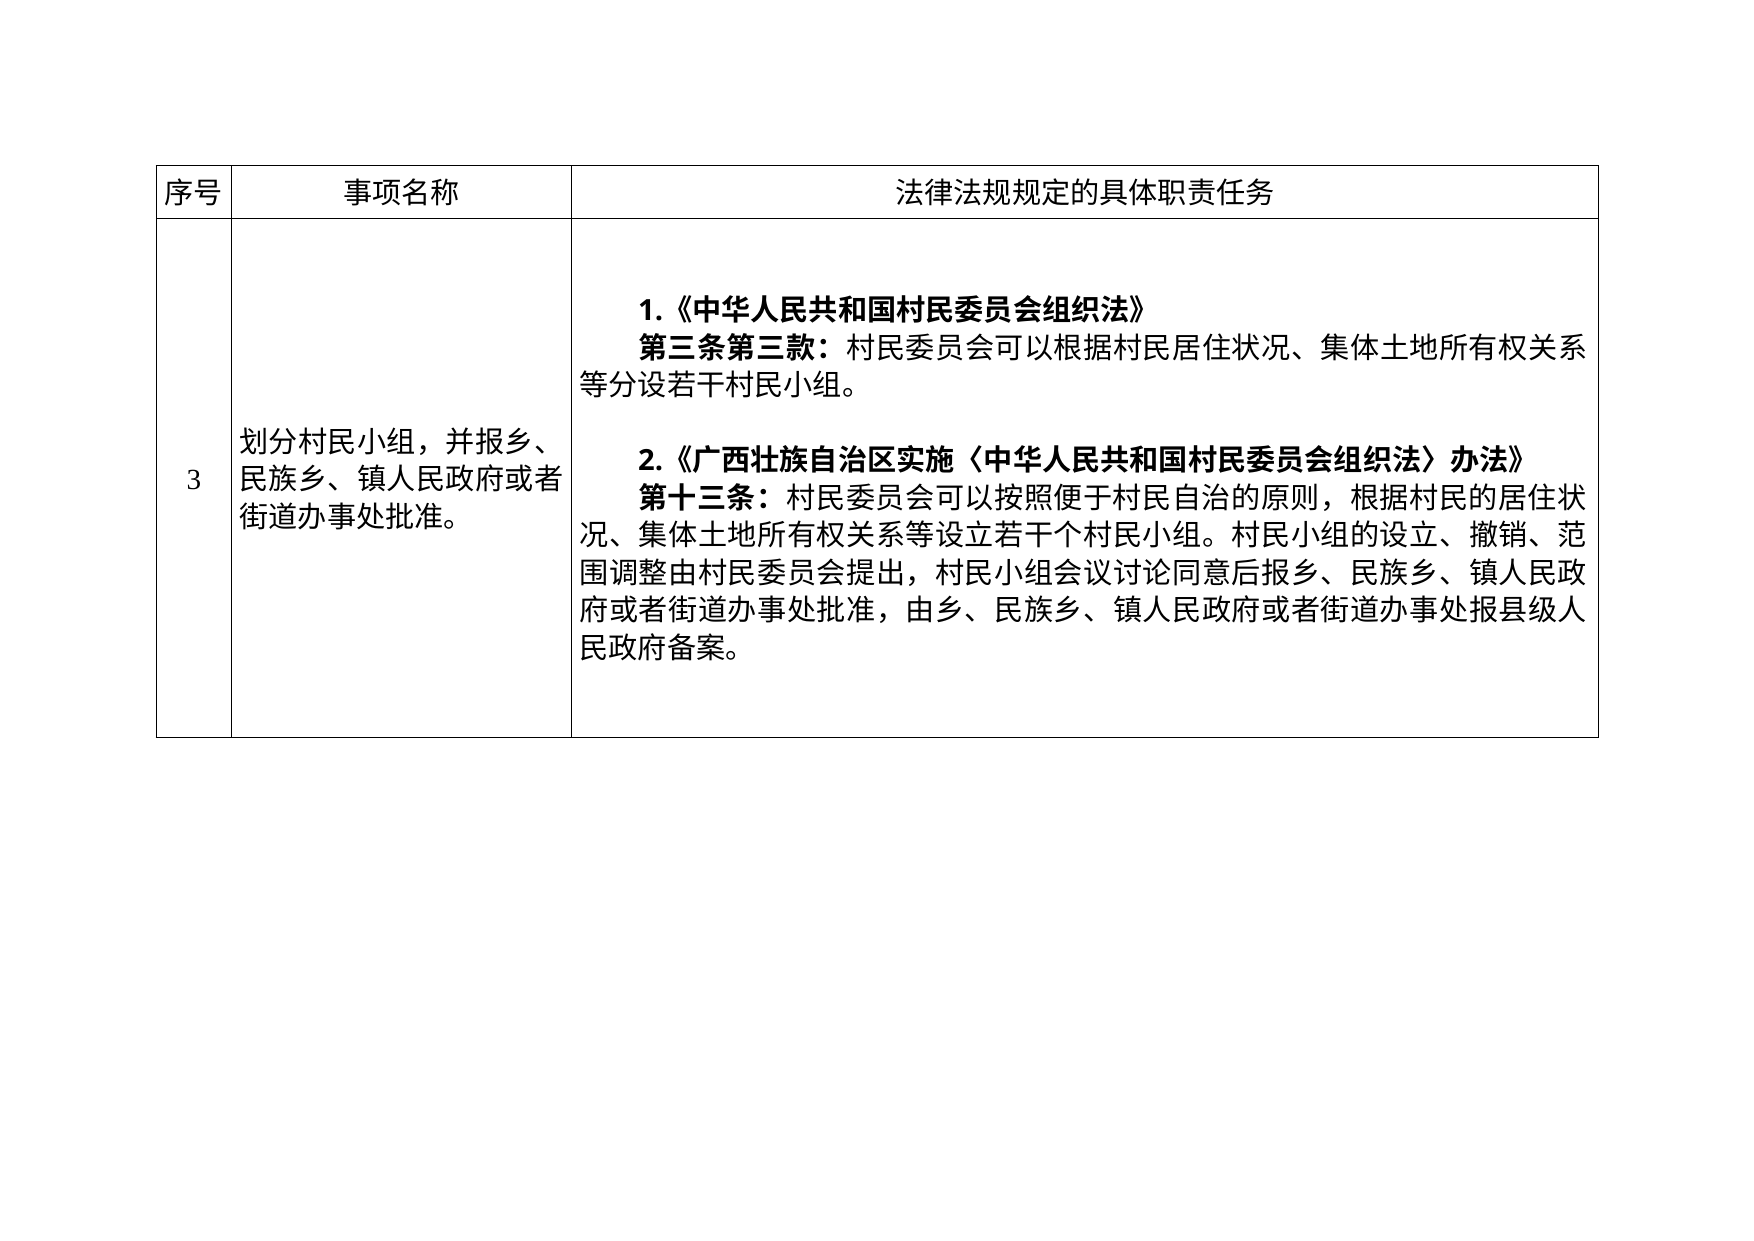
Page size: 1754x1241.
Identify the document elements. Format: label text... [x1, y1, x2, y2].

table_header 法律法规规定的具体职责任务 [572, 166, 1598, 218]
table_cell 1.《中华人民共和国村民委员会组织法》 第三条第三款：村民委员会可以根据村民居住状况、集体土地所有权关系等分设若干村民小组。 2.《广西壮族自治区实施〈中华人民共和国村民委员会组织法〉办法》 第十三条：村民委员会可以按照便于村民自治的原则，根据村民的居住状况、集体土地所有权关系等设立若干个村民小组。村民小组的设立、撤销、范围调整由村民委员会提出，村民小组会议讨论同意后报乡、民族乡、镇人民政府或者街道办事处批准，由乡、民族乡、镇人民政府或者街道办事处报县级人民政府备案。 [572, 219, 1598, 737]
table_cell 3 [157, 219, 231, 737]
table_cell 划分村民小组，并报乡、民族乡、镇人民政府或者街道办事处批准。 [232, 219, 571, 737]
table_header 序号 [157, 166, 231, 218]
table_header 事项名称 [232, 166, 571, 218]
